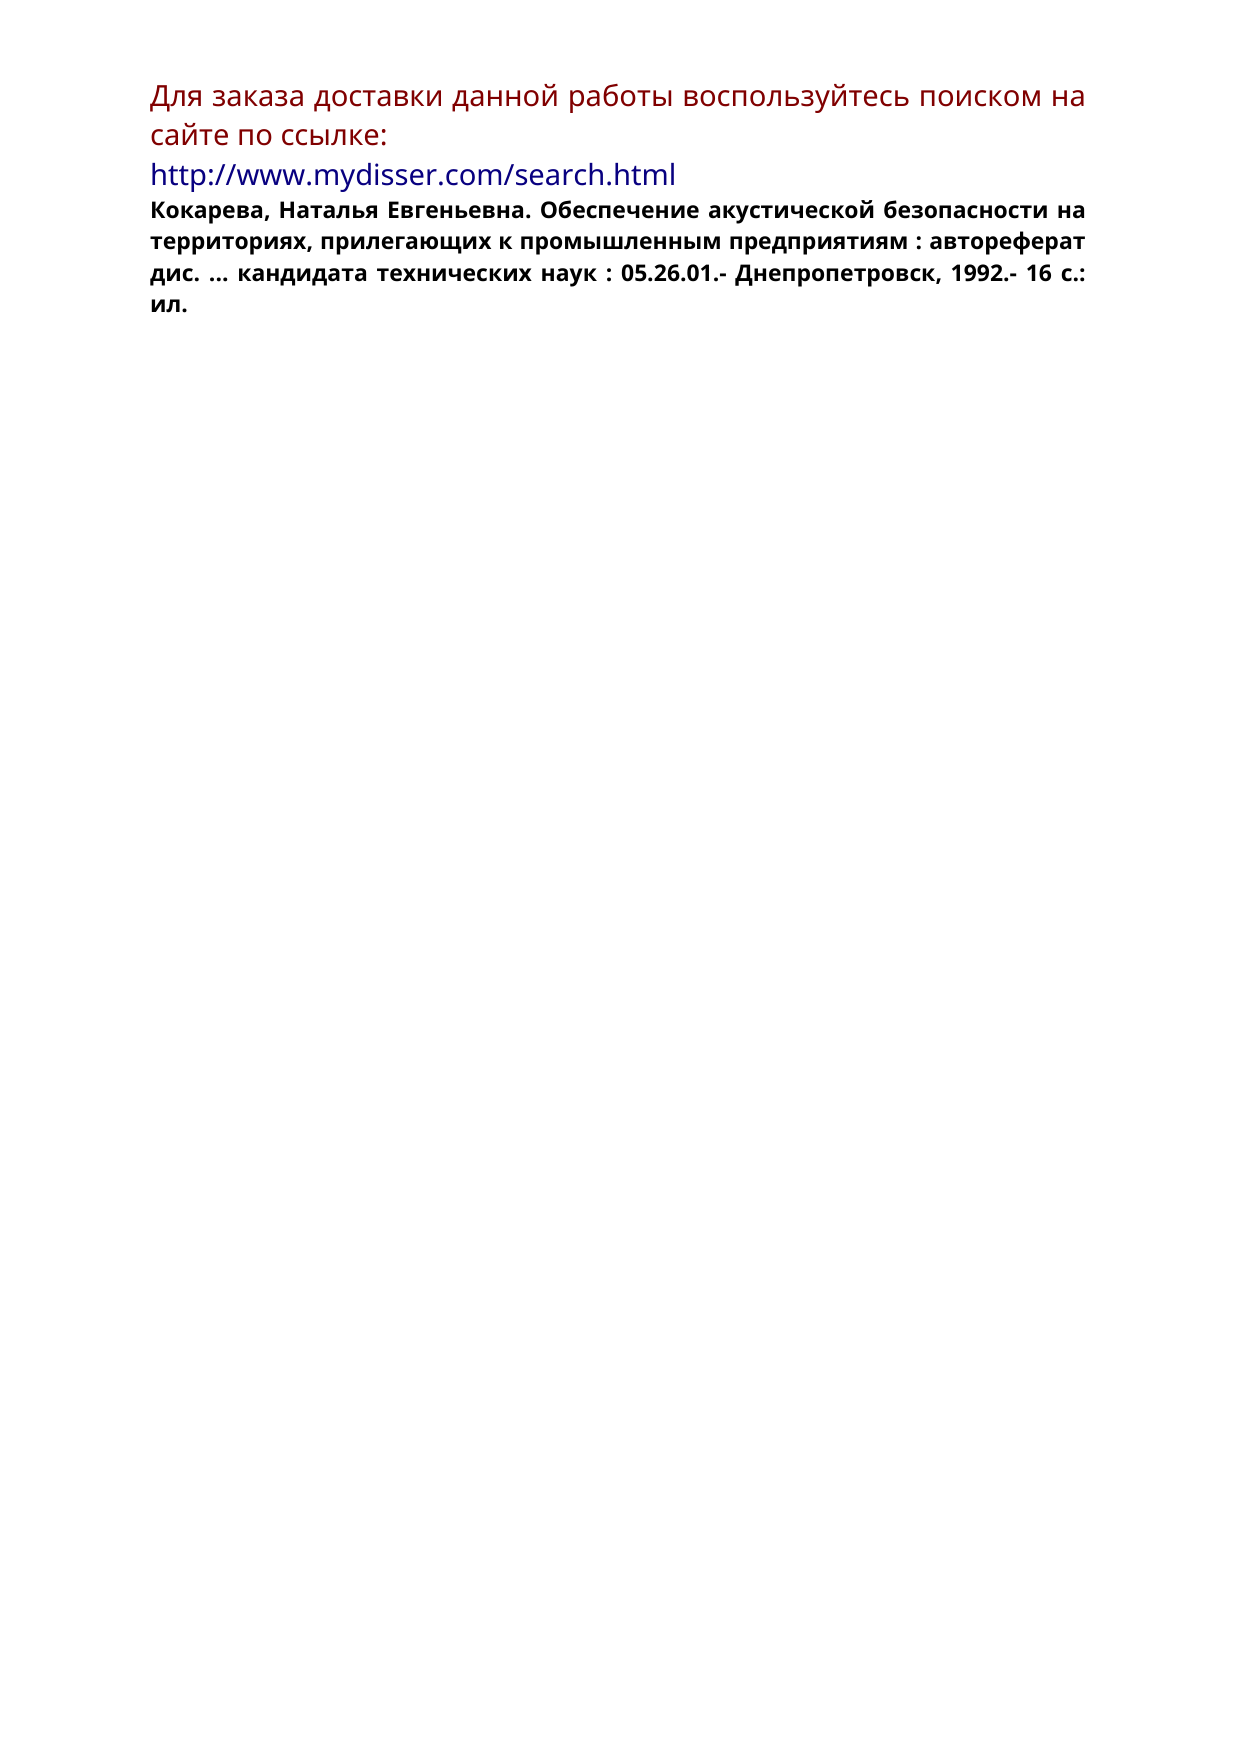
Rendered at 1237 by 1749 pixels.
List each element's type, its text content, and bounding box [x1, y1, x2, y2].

text Кокарева, Наталья Евгеньевна. Обеспечение акустической безопасности на территориях, прилегающих к промышленным предприятиям : автореферат дис. ... кандидата технических наук : 05.26.01.- Днепропетровск, 1992.- 16 с.: ил. [150, 194, 1086, 319]
